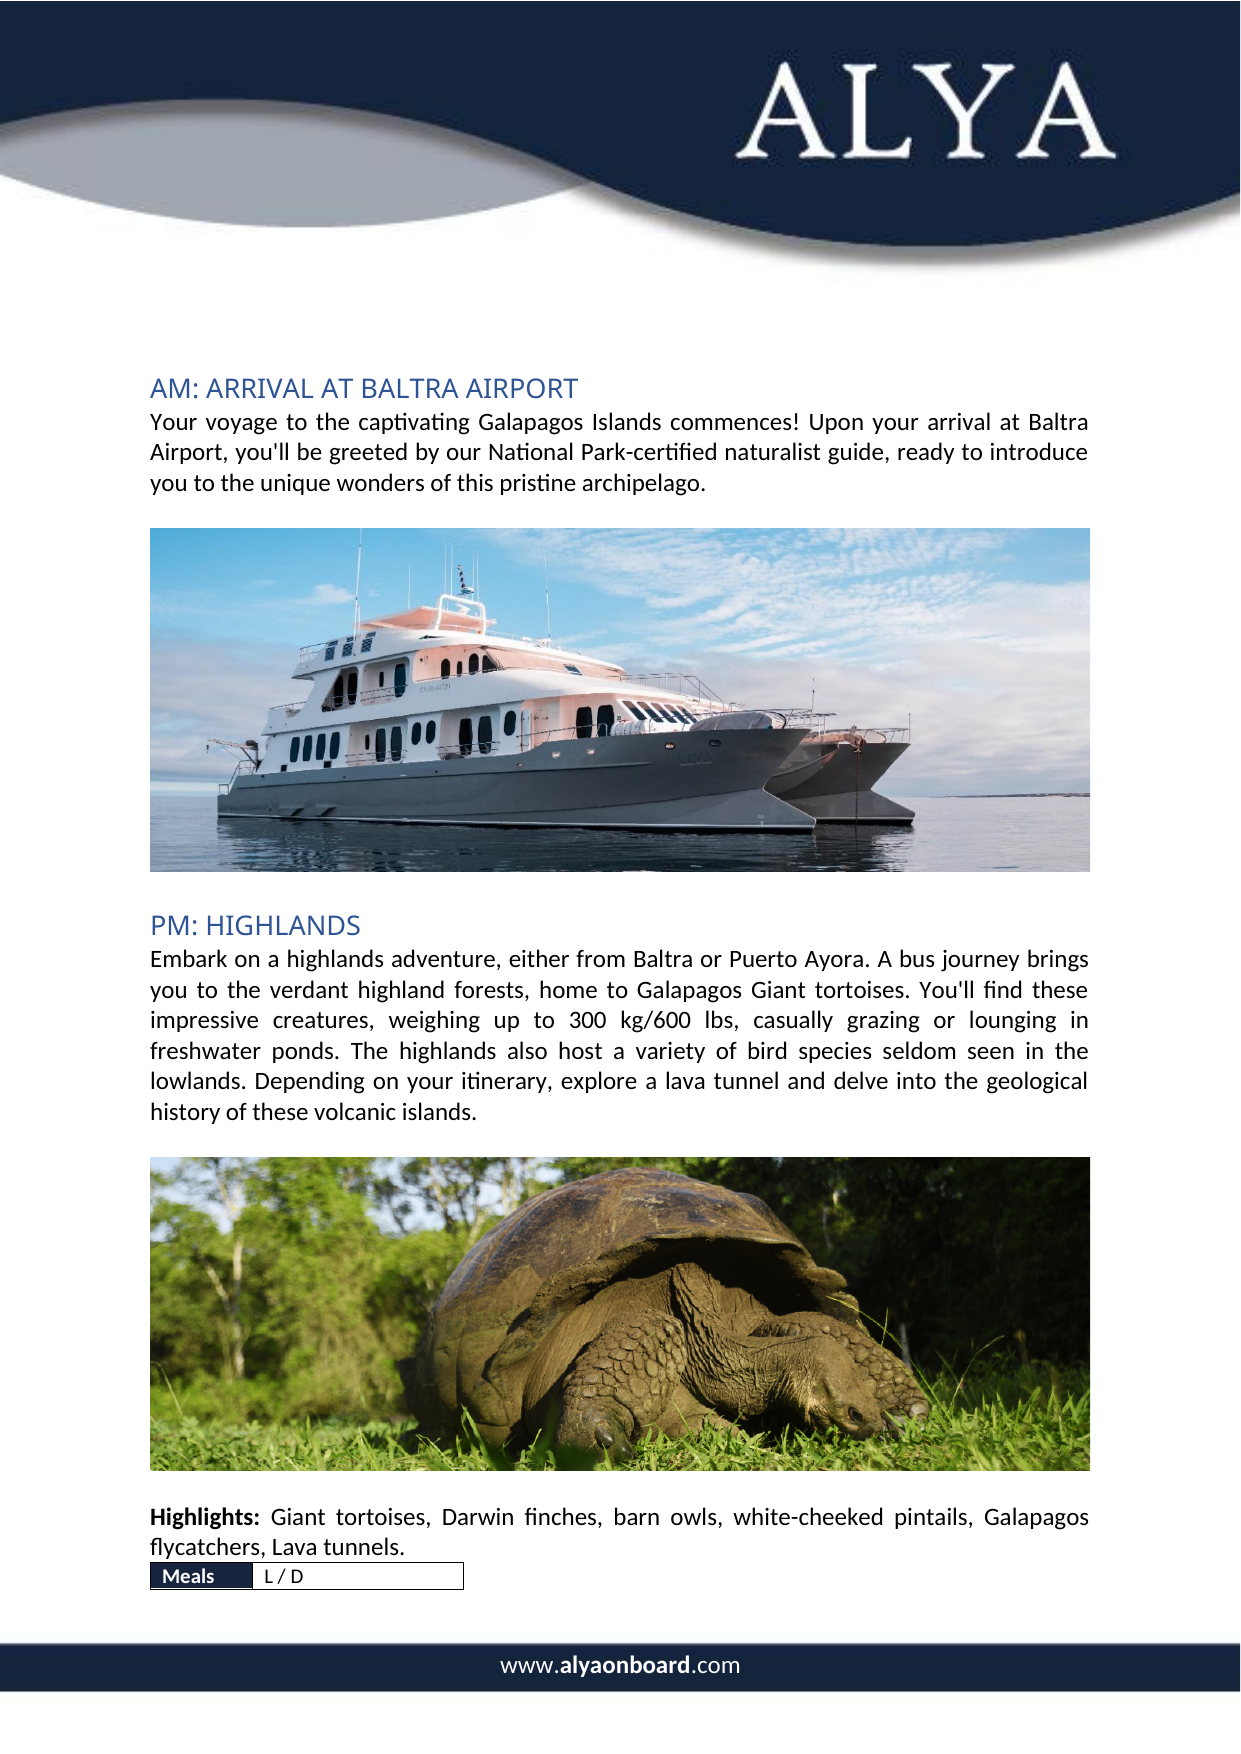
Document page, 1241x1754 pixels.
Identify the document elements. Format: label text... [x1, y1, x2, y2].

picture [0, 1604, 1241, 1732]
subtitle PM: HIGHLANDS [150, 907, 1090, 943]
picture [0, 1, 1241, 301]
table_header Meals [151, 1563, 252, 1588]
picture [150, 1157, 1091, 1471]
subtitle AM: ARRIVAL AT BALTRA AIRPORT [150, 369, 1090, 406]
text Your voyage to the captivating Galapagos Islands commences! Upon your arrival at Baltra Airport, you'll be greeted by our National Park-certified naturalist guide, ready to introduce you to the unique wonders of this pristine archipelago. [150, 406, 1090, 498]
text Highlights: Giant tortoises, Darwin finches, barn owls, white-cheeked pintails, Galapagos flycatchers, Lava tunnels. [150, 1501, 1090, 1562]
picture [150, 528, 1091, 872]
table_header L / D [253, 1563, 463, 1588]
text Embark on a highlands adventure, either from Baltra or Puerto Ayora. A bus journey brings you to the verdant highland forests, home to Galapagos Giant tortoises. You'll find these impressive creatures, weighing up to 300 kg/600 lbs, casually grazing or lounging in freshwater ponds. The highlands also host a variety of bird species seldom seen in the lowlands. Depending on your itinerary, explore a lava tunnel and delve into the geological history of these volcanic islands. [150, 943, 1090, 1127]
